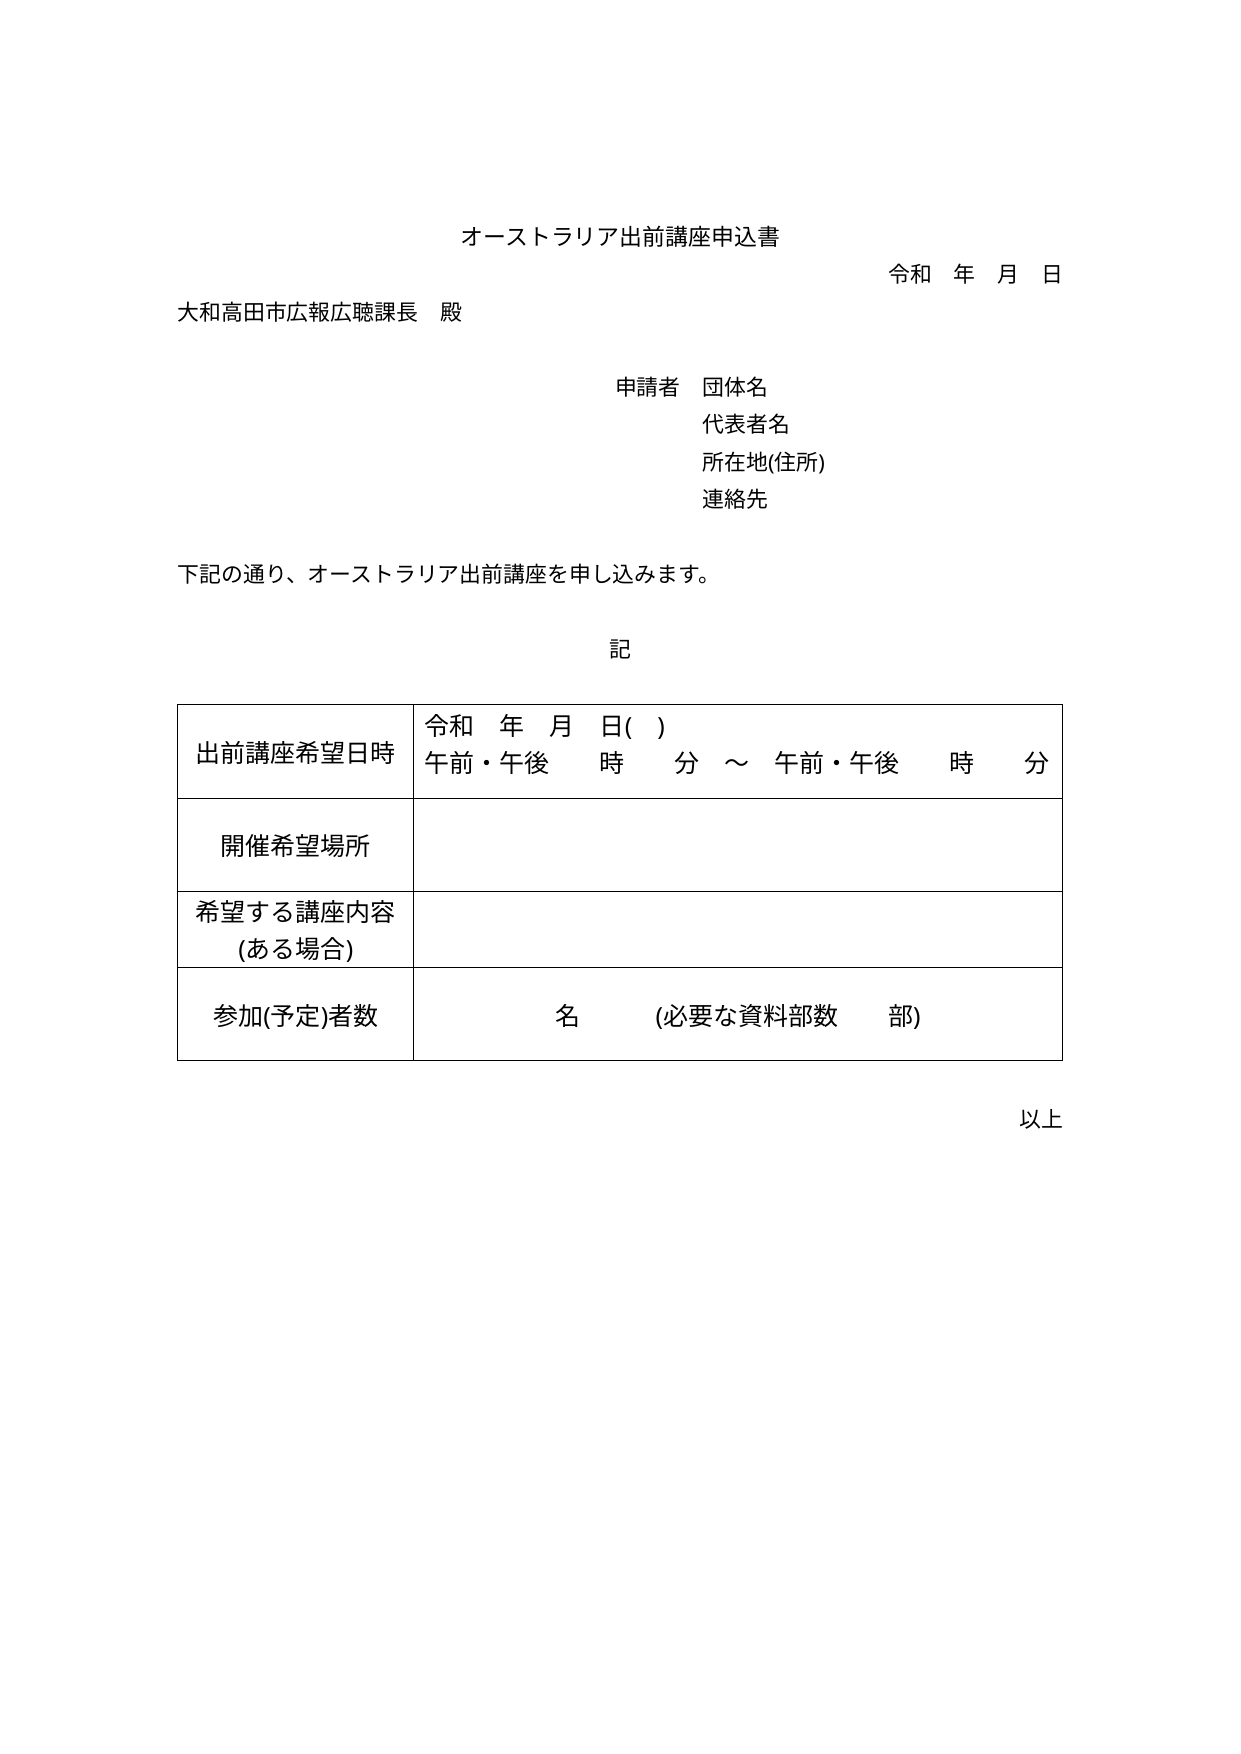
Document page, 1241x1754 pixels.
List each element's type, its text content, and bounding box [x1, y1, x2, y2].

table_cell [414, 892, 1062, 967]
table_header 令和 年 月 日( ) 午前・午後 時 分 ～ 午前・午後 時 分 [414, 705, 1062, 797]
subtitle 記 [177, 629, 1063, 667]
text 以上 [177, 1099, 1063, 1136]
text 代表者名 [615, 404, 976, 442]
table_cell 希望する講座内容(ある場合) [178, 892, 413, 967]
text オーストラリア出前講座申込書 [177, 217, 1063, 254]
text 所在地(住所) [615, 442, 976, 479]
table_cell [414, 799, 1062, 891]
table_header 出前講座希望日時 [178, 705, 413, 797]
table_cell 参加(予定)者数 [178, 968, 413, 1060]
text 申請者 団体名 [527, 367, 976, 404]
text 大和高田市広報広聴課長 殿 [177, 292, 1063, 329]
text 令和 年 月 日 [177, 254, 1063, 292]
table_cell 名 (必要な資料部数 部) [414, 968, 1062, 1060]
table_cell 開催希望場所 [178, 799, 413, 891]
text 下記の通り、オーストラリア出前講座を申し込みます。 [177, 554, 1063, 592]
text 連絡先 [615, 479, 976, 517]
